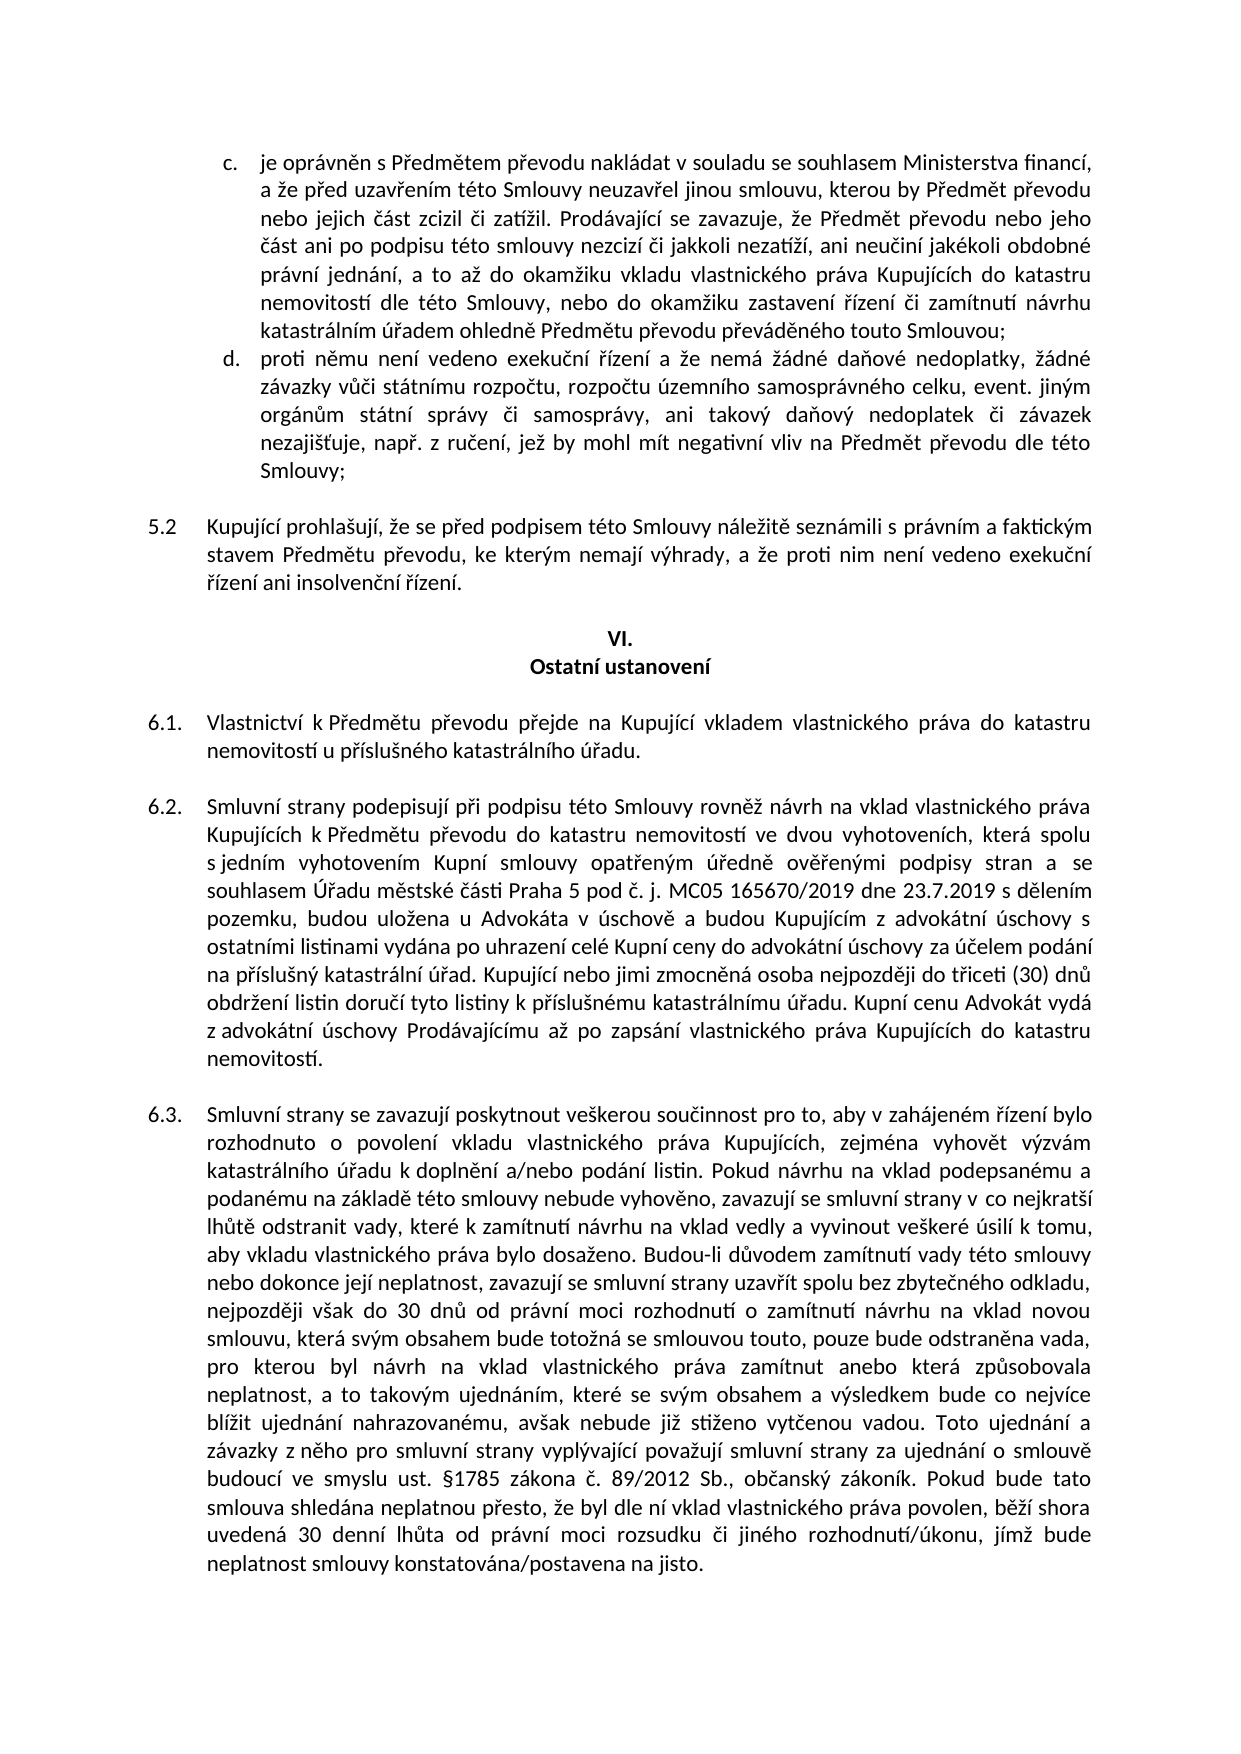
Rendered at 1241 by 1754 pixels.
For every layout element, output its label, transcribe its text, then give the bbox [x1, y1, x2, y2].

list Vlastnictví k Předmětu převodu přejde na Kupující vkladem vlastnického práva do katastru nemovitostí u příslušného katastrálního úřadu. [148, 708, 1093, 764]
list Kupující prohlašují, že se před podpisem této Smlouvy náležitě seznámili s právním a faktickým stavem Předmětu převodu, ke kterým nemají výhrady, a že proti nim není vedeno exekuční řízení ani insolvenční řízení. [148, 512, 1093, 596]
list Smluvní strany podepisují při podpisu této Smlouvy rovněž návrh na vklad vlastnického práva Kupujících k Předmětu převodu do katastru nemovitostí ve dvou vyhotoveních, která spolu s jedním vyhotovením Kupní smlouvy opatřeným úředně ověřenými podpisy stran a se souhlasem Úřadu městské části Praha 5 pod č. j. MC05 165670/2019 dne 23.7.2019 s dělením pozemku, budou uložena u Advokáta v úschově a budou Kupujícím z advokátní úschovy s ostatními listinami vydána po uhrazení celé Kupní ceny do advokátní úschovy za účelem podání na příslušný katastrální úřad. Kupující nebo jimi zmocněná osoba nejpozději do třiceti (30) dnů obdržení listin doručí tyto listiny k příslušnému katastrálnímu úřadu. Kupní cenu Advokát vydá z advokátní úschovy Prodávajícímu až po zapsání vlastnického práva Kupujících do katastru nemovitostí. [148, 792, 1093, 1072]
list je oprávněn s Předmětem převodu nakládat v souladu se souhlasem Ministerstva financí, a že před uzavřením této Smlouvy neuzavřel jinou smlouvu, kterou by Předmět převodu nebo jejich část zcizil či zatížil. Prodávající se zavazuje, že Předmět převodu nebo jeho část ani po podpisu této smlouvy nezcizí či jakkoli nezatíží, ani neučiní jakékoli obdobné právní jednání, a to až do okamžiku vkladu vlastnického práva Kupujících do katastru nemovitostí dle této Smlouvy, nebo do okamžiku zastavení řízení či zamítnutí návrhu katastrálním úřadem ohledně Předmětu převodu převáděného touto Smlouvou; [223, 148, 1093, 344]
list Smluvní strany se zavazují poskytnout veškerou součinnost pro to, aby v zahájeném řízení bylo rozhodnuto o povolení vkladu vlastnického práva Kupujících, zejména vyhovět výzvám katastrálního úřadu k doplnění a/nebo podání listin. Pokud návrhu na vklad podepsanému a podanému na základě této smlouvy nebude vyhověno, zavazují se smluvní strany v co nejkratší lhůtě odstranit vady, které k zamítnutí návrhu na vklad vedly a vyvinout veškeré úsilí k tomu, aby vkladu vlastnického práva bylo dosaženo. Budou-li důvodem zamítnutí vady této smlouvy nebo dokonce její neplatnost, zavazují se smluvní strany uzavřít spolu bez zbytečného odkladu, nejpozději však do 30 dnů od právní moci rozhodnutí o zamítnutí návrhu na vklad novou smlouvu, která svým obsahem bude totožná se smlouvou touto, pouze bude odstraněna vada, pro kterou byl návrh na vklad vlastnického práva zamítnut anebo která způsobovala neplatnost, a to takovým ujednáním, které se svým obsahem a výsledkem bude co nejvíce blížit ujednání nahrazovanému, avšak nebude již stiženo vytčenou vadou. Toto ujednání a závazky z něho pro smluvní strany vyplývající považují smluvní strany za ujednání o smlouvě budoucí ve smyslu ust. §1785 zákona č. 89/2012 Sb., občanský zákoník. Pokud bude tato smlouva shledána neplatnou přesto, že byl dle ní vklad vlastnického práva povolen, běží shora uvedená 30 denní lhůta od právní moci rozsudku či jiného rozhodnutí/úkonu, jímž bude neplatnost smlouvy konstatována/postavena na jisto. [148, 1100, 1093, 1577]
list proti němu není vedeno exekuční řízení a že nemá žádné daňové nedoplatky, žádné závazky vůči státnímu rozpočtu, rozpočtu územního samosprávného celku, event. jiným orgánům státní správy či samosprávy, ani takový daňový nedoplatek či závazek nezajišťuje, např. z ručení, jež by mohl mít negativní vliv na Předmět převodu dle této Smlouvy; [223, 344, 1093, 484]
text Ostatní ustanovení [148, 652, 1093, 680]
text VI. [148, 624, 1093, 652]
